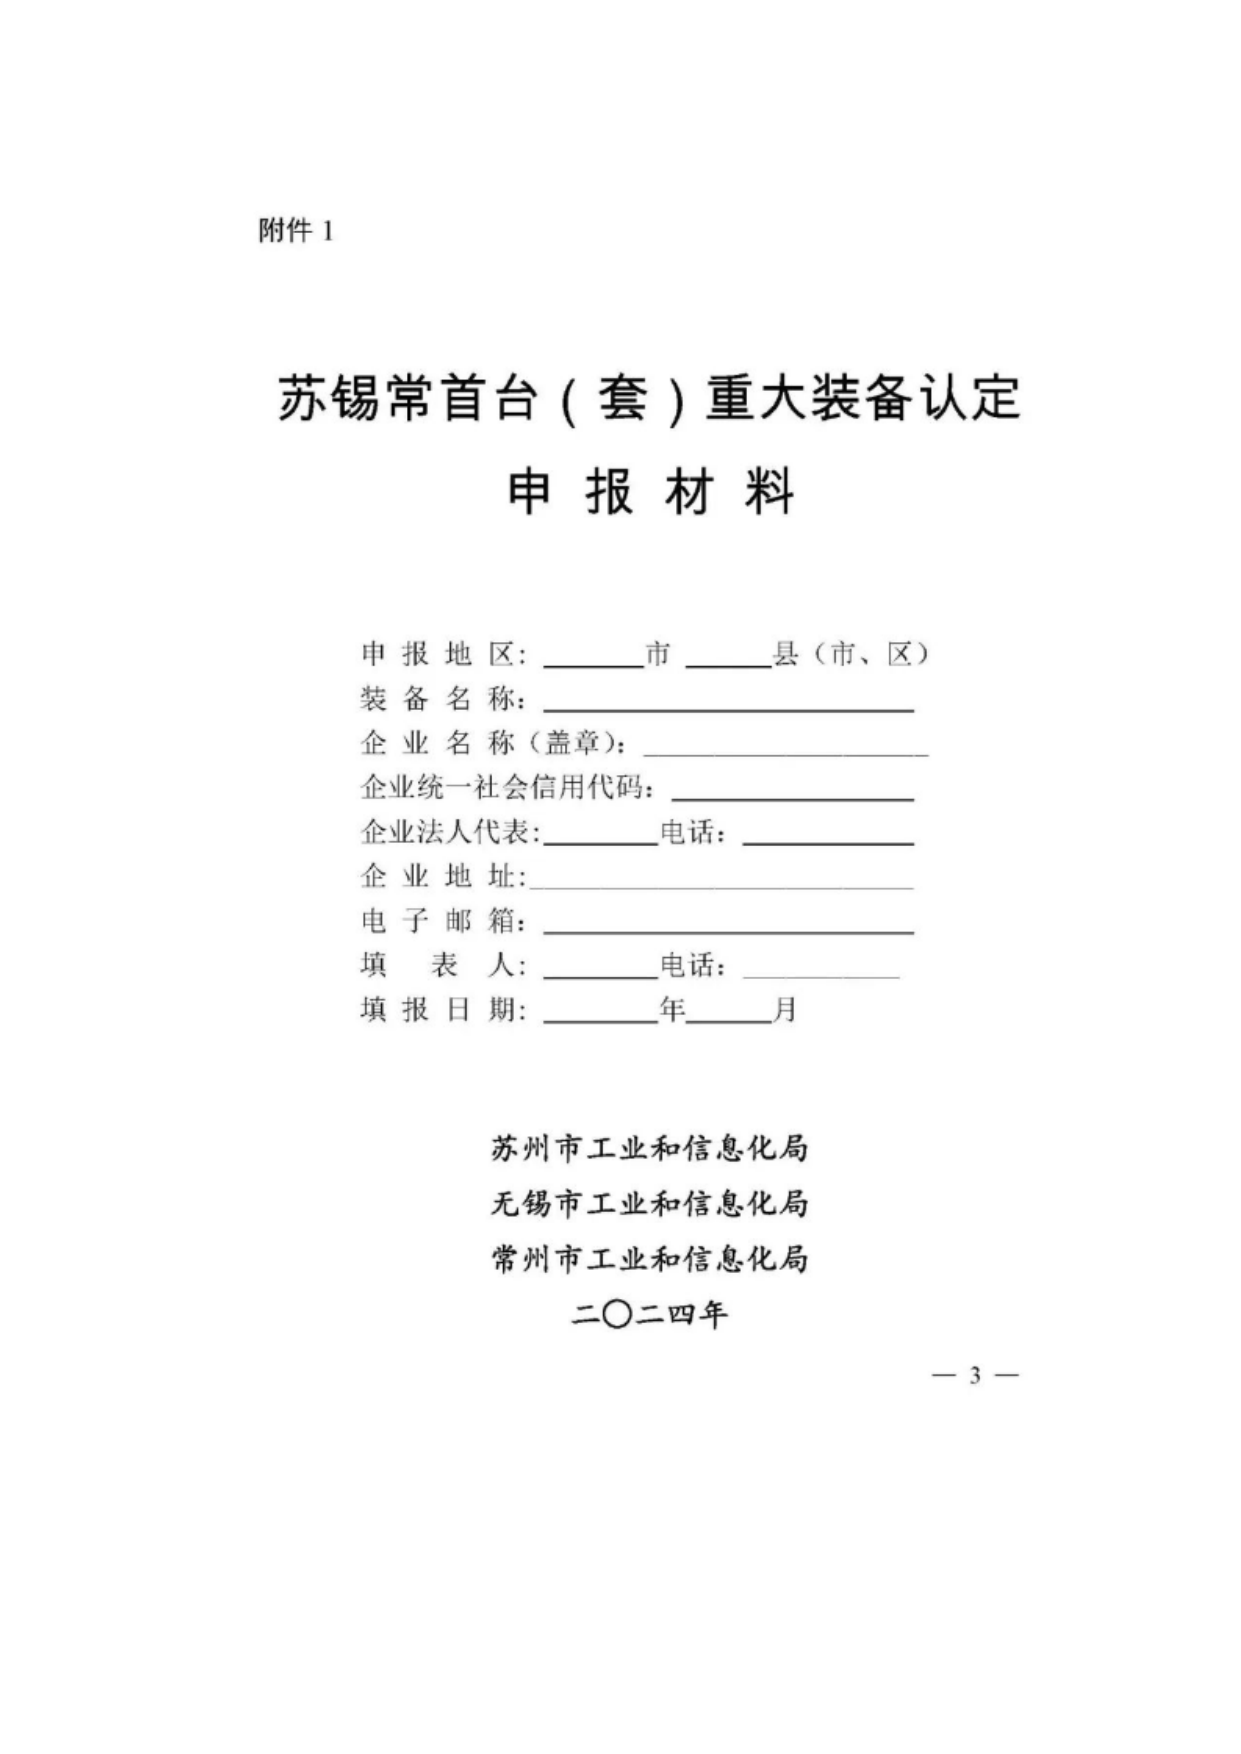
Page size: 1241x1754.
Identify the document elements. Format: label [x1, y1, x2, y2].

picture [187, 162, 1160, 1420]
